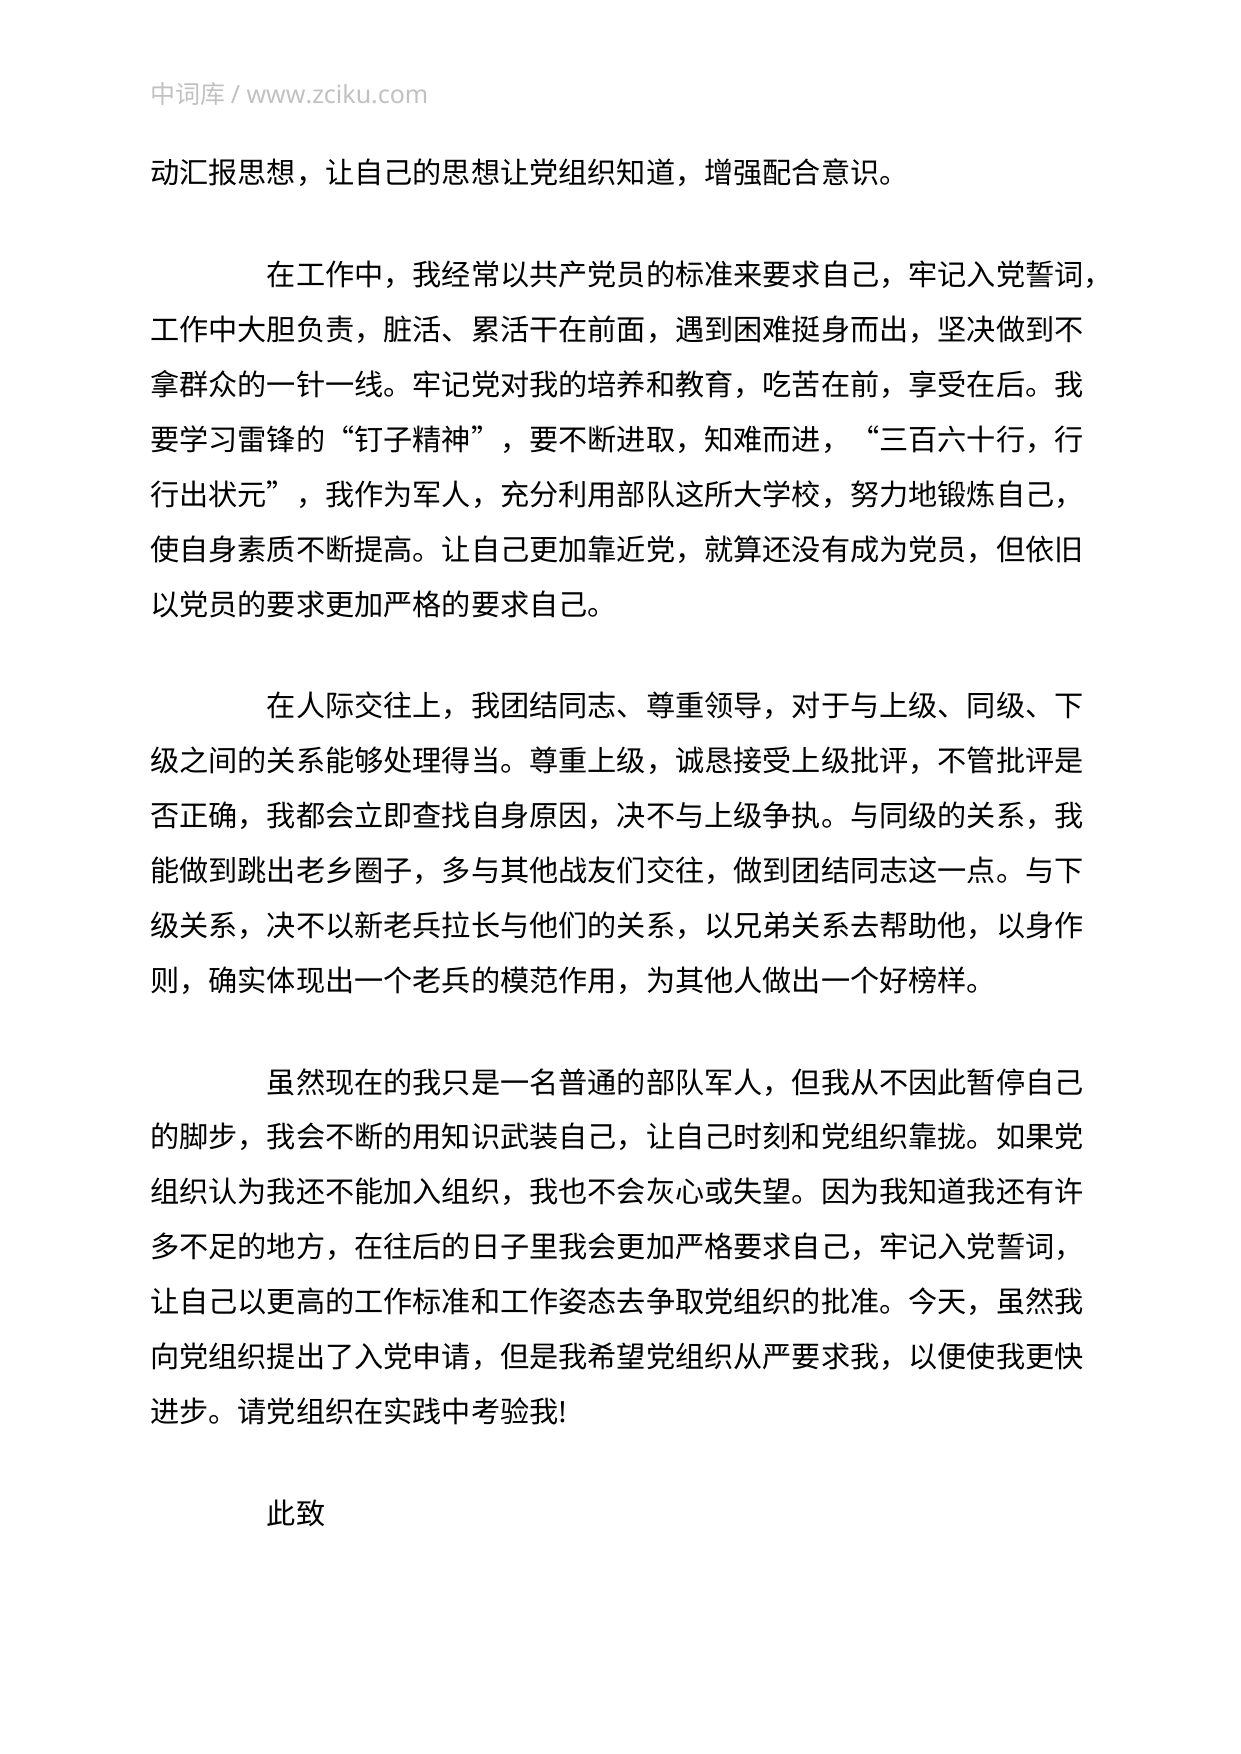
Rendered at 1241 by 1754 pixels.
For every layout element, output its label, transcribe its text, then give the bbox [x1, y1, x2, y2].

text 此致 [150, 1491, 1090, 1533]
text 虽然现在的我只是一名普通的部队军人，但我从不因此暂停自己的脚步，我会不断的用知识武装自己，让自己时刻和党组织靠拢。如果党组织认为我还不能加入组织，我也不会灰心或失望。因为我知道我还有许多不足的地方，在往后的日子里我会更加严格要求自己，牢记入党誓词，让自己以更高的工作标准和工作姿态去争取党组织的批准。今天，虽然我向党组织提出了入党申请，但是我希望党组织从严要求我，以便使我更快进步。请党组织在实践中考验我! [150, 1059, 1090, 1431]
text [150, 150, 1090, 192]
text 在人际交往上，我团结同志、尊重领导，对于与上级、同级、下级之间的关系能够处理得当。尊重上级，诚恳接受上级批评，不管批评是否正确，我都会立即查找自身原因，决不与上级争执。与同级的关系，我能做到跳出老乡圈子，多与其他战友们交往，做到团结同志这一点。与下级关系，决不以新老兵拉长与他们的关系，以兄弟关系去帮助他，以身作则，确实体现出一个老兵的模范作用，为其他人做出一个好榜样。 [150, 683, 1090, 1000]
text 在工作中，我经常以共产党员的标准来要求自己，牢记入党誓词，工作中大胆负责，脏活、累活干在前面，遇到困难挺身而出，坚决做到不拿群众的一针一线。牢记党对我的培养和教育，吃苦在前，享受在后。我要学习雷锋的“钉子精神”，要不断进取，知难而进，“三百六十行，行行出状元”，我作为军人，充分利用部队这所大学校，努力地锻炼自己，使自身素质不断提高。让自己更加靠近党，就算还没有成为党员，但依旧以党员的要求更加严格的要求自己。 [150, 252, 1090, 623]
